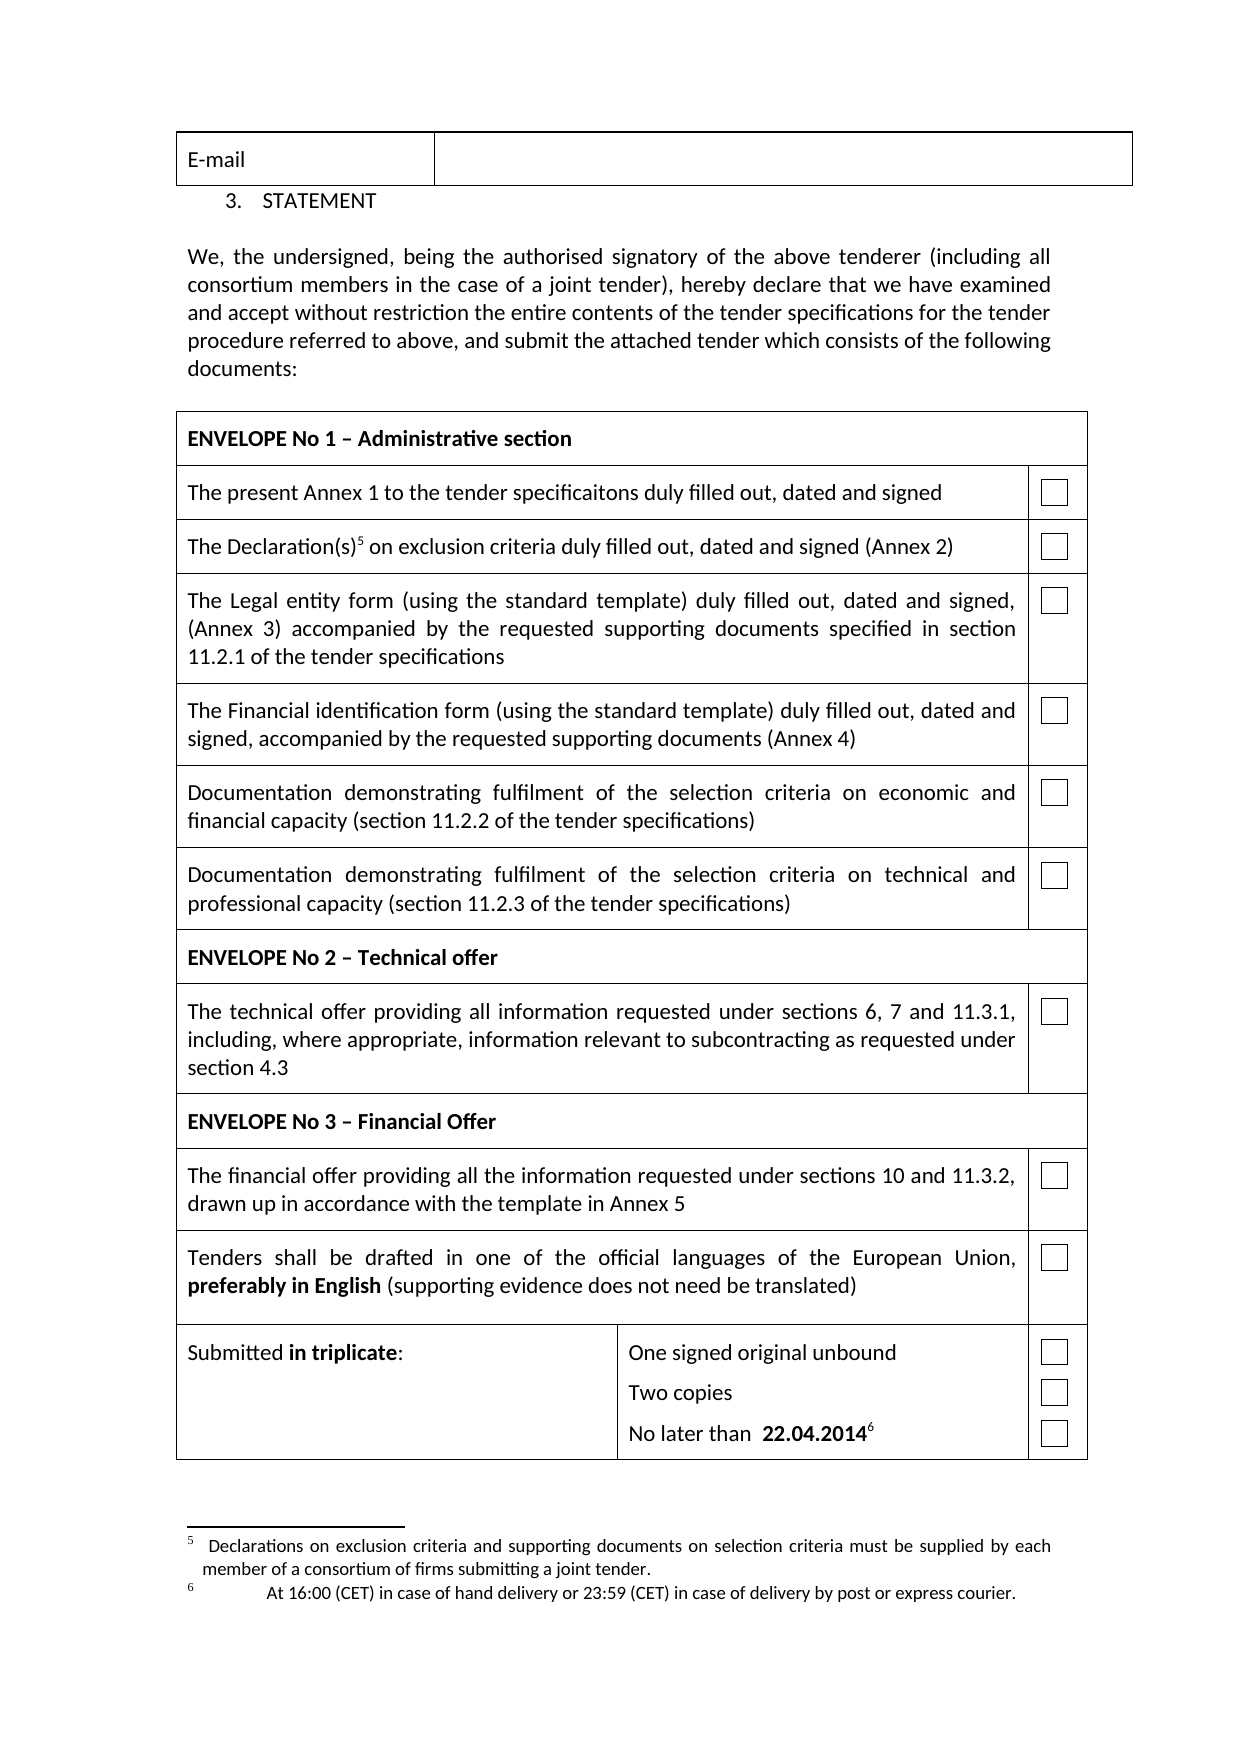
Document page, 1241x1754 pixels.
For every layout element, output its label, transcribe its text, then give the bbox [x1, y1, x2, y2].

table_cell Submitted in triplicate: [177, 1325, 617, 1459]
table_cell [1029, 466, 1087, 519]
table_cell The technical offer providing all information requested under sections 6, 7 and 11.3.1, including, where appropriate, information relevant to subcontracting as requested under section 4.3 [177, 984, 1028, 1093]
table_cell The present Annex 1 to the tender specificaitons duly filled out, dated and signed [177, 466, 1028, 519]
table_cell [1029, 684, 1087, 765]
table_cell Tenders shall be drafted in one of the official languages of the European Union, preferably in English (supporting evidence does not need be translated) [177, 1231, 1028, 1324]
table_cell Documentation demonstrating fulfilment of the selection criteria on technical and professional capacity (section 11.2.3 of the tender specifications) [177, 848, 1028, 929]
list STATEMENT [225, 186, 1053, 214]
table_cell [1029, 1325, 1087, 1459]
table_cell E-mail [177, 133, 434, 185]
table_cell The Financial identification form (using the standard template) duly filled out, dated and signed, accompanied by the requested supporting documents (Annex 4) [177, 684, 1028, 765]
table_cell The financial offer providing all the information requested under sections 10 and 11.3.2, drawn up in accordance with the template in Annex 5 [177, 1149, 1028, 1229]
table_cell ENVELOPE No 3 – Financial Offer [177, 1094, 1087, 1147]
text We, the undersigned, being the authorised signatory of the above tenderer (including all consortium members in the case of a joint tender), hereby declare that we have examined and accept without restriction the entire contents of the tender specifications for the tender procedure referred to above, and submit the attached tender which consists of the following documents: [187, 242, 1053, 383]
table_cell The Legal entity form (using the standard template) duly filled out, dated and signed, (Annex 3) accompanied by the requested supporting documents specified in section 11.2.1 of the tender specifications [177, 574, 1028, 683]
table_cell Documentation demonstrating fulfilment of the selection criteria on economic and financial capacity (section 11.2.2 of the tender specifications) [177, 766, 1028, 847]
table_cell One signed original unbound Two copies No later than 22.04.2014 [618, 1325, 1028, 1459]
table_cell [1029, 984, 1087, 1093]
table_cell ENVELOPE No 2 – Technical offer [177, 930, 1087, 983]
table_cell [1029, 1231, 1087, 1324]
table_cell [1029, 848, 1087, 929]
table_cell [435, 133, 1132, 185]
table_cell [1029, 520, 1087, 573]
table_cell [1029, 766, 1087, 847]
table_cell [1029, 574, 1087, 683]
table_cell The Declaration(s) on exclusion criteria duly filled out, dated and signed (Annex 2) [177, 520, 1028, 573]
table_cell [1029, 1149, 1087, 1229]
table_header ENVELOPE No 1 – Administrative section [177, 412, 1087, 465]
